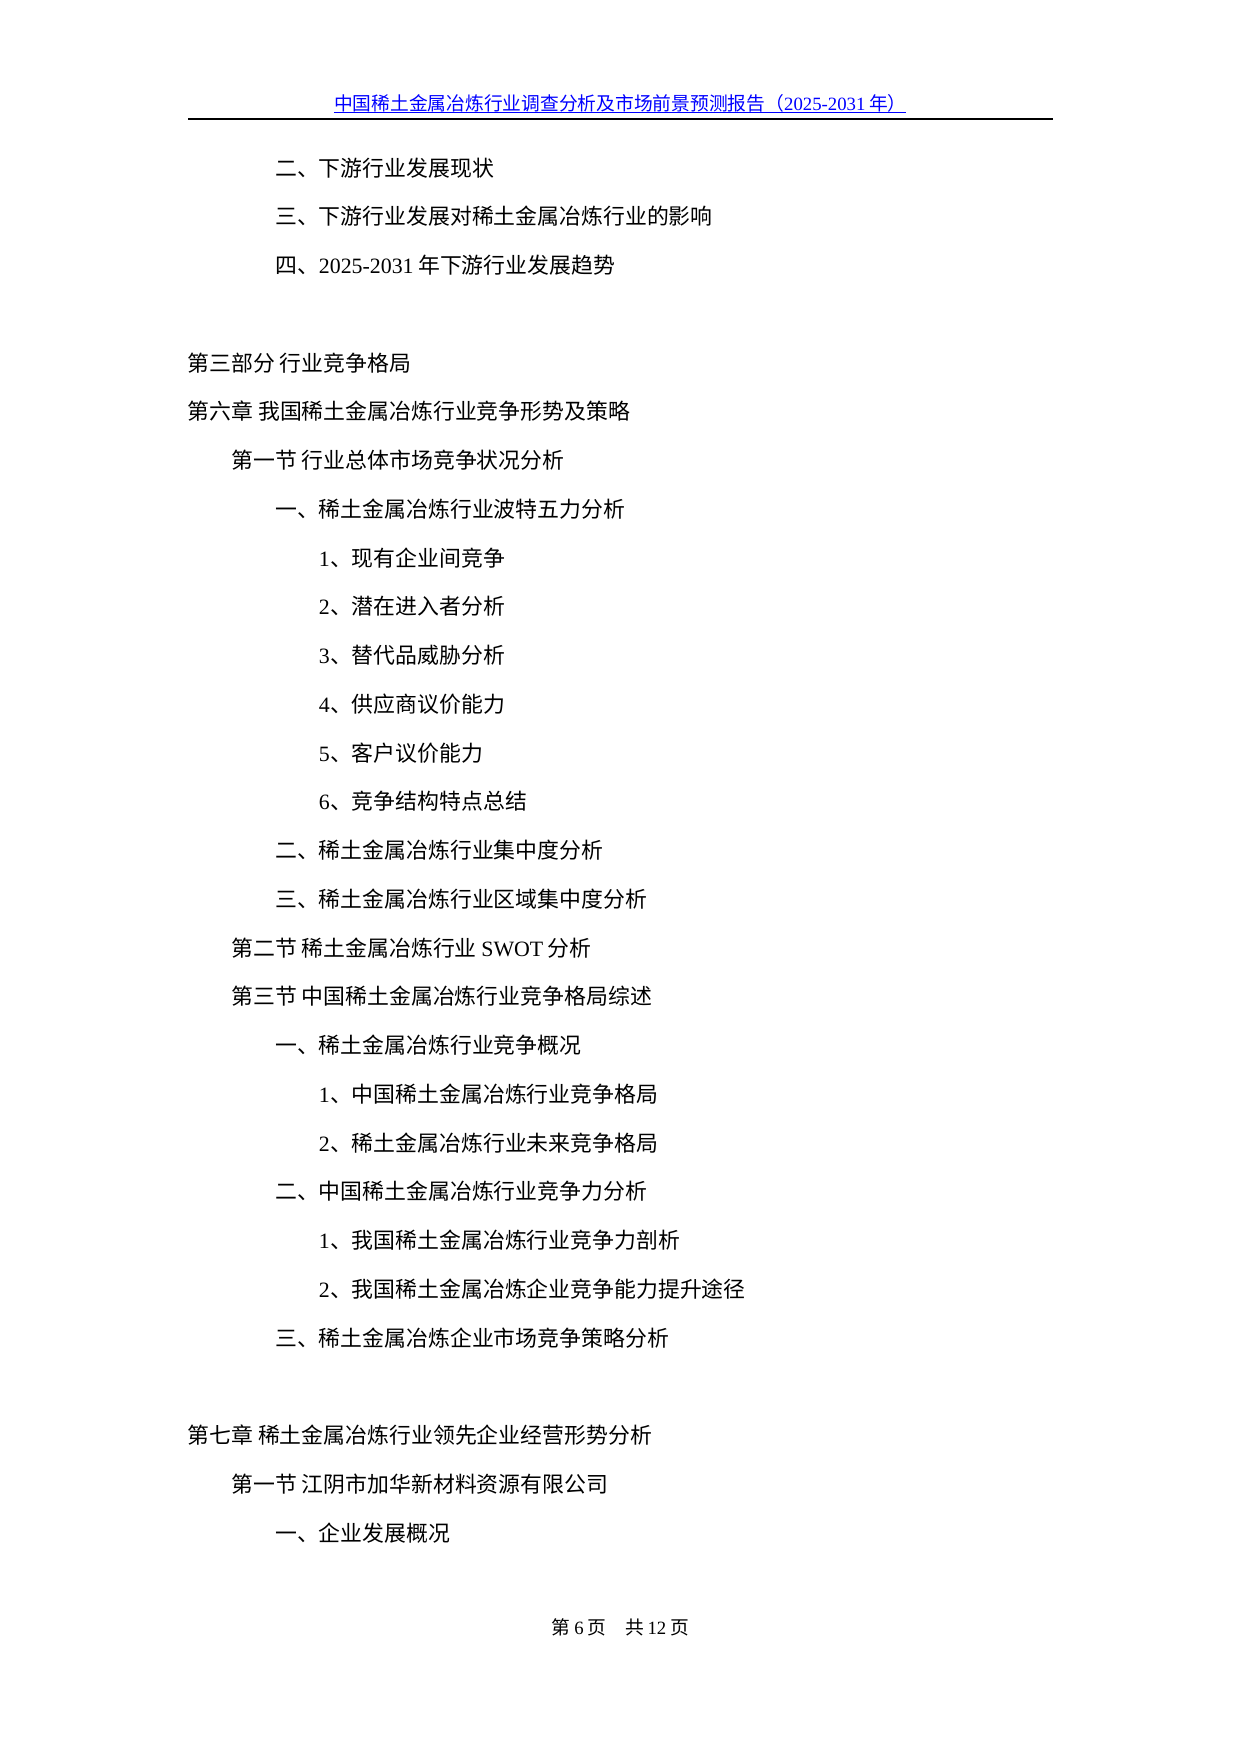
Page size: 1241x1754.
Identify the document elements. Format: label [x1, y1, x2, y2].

text [187, 150, 1053, 1548]
